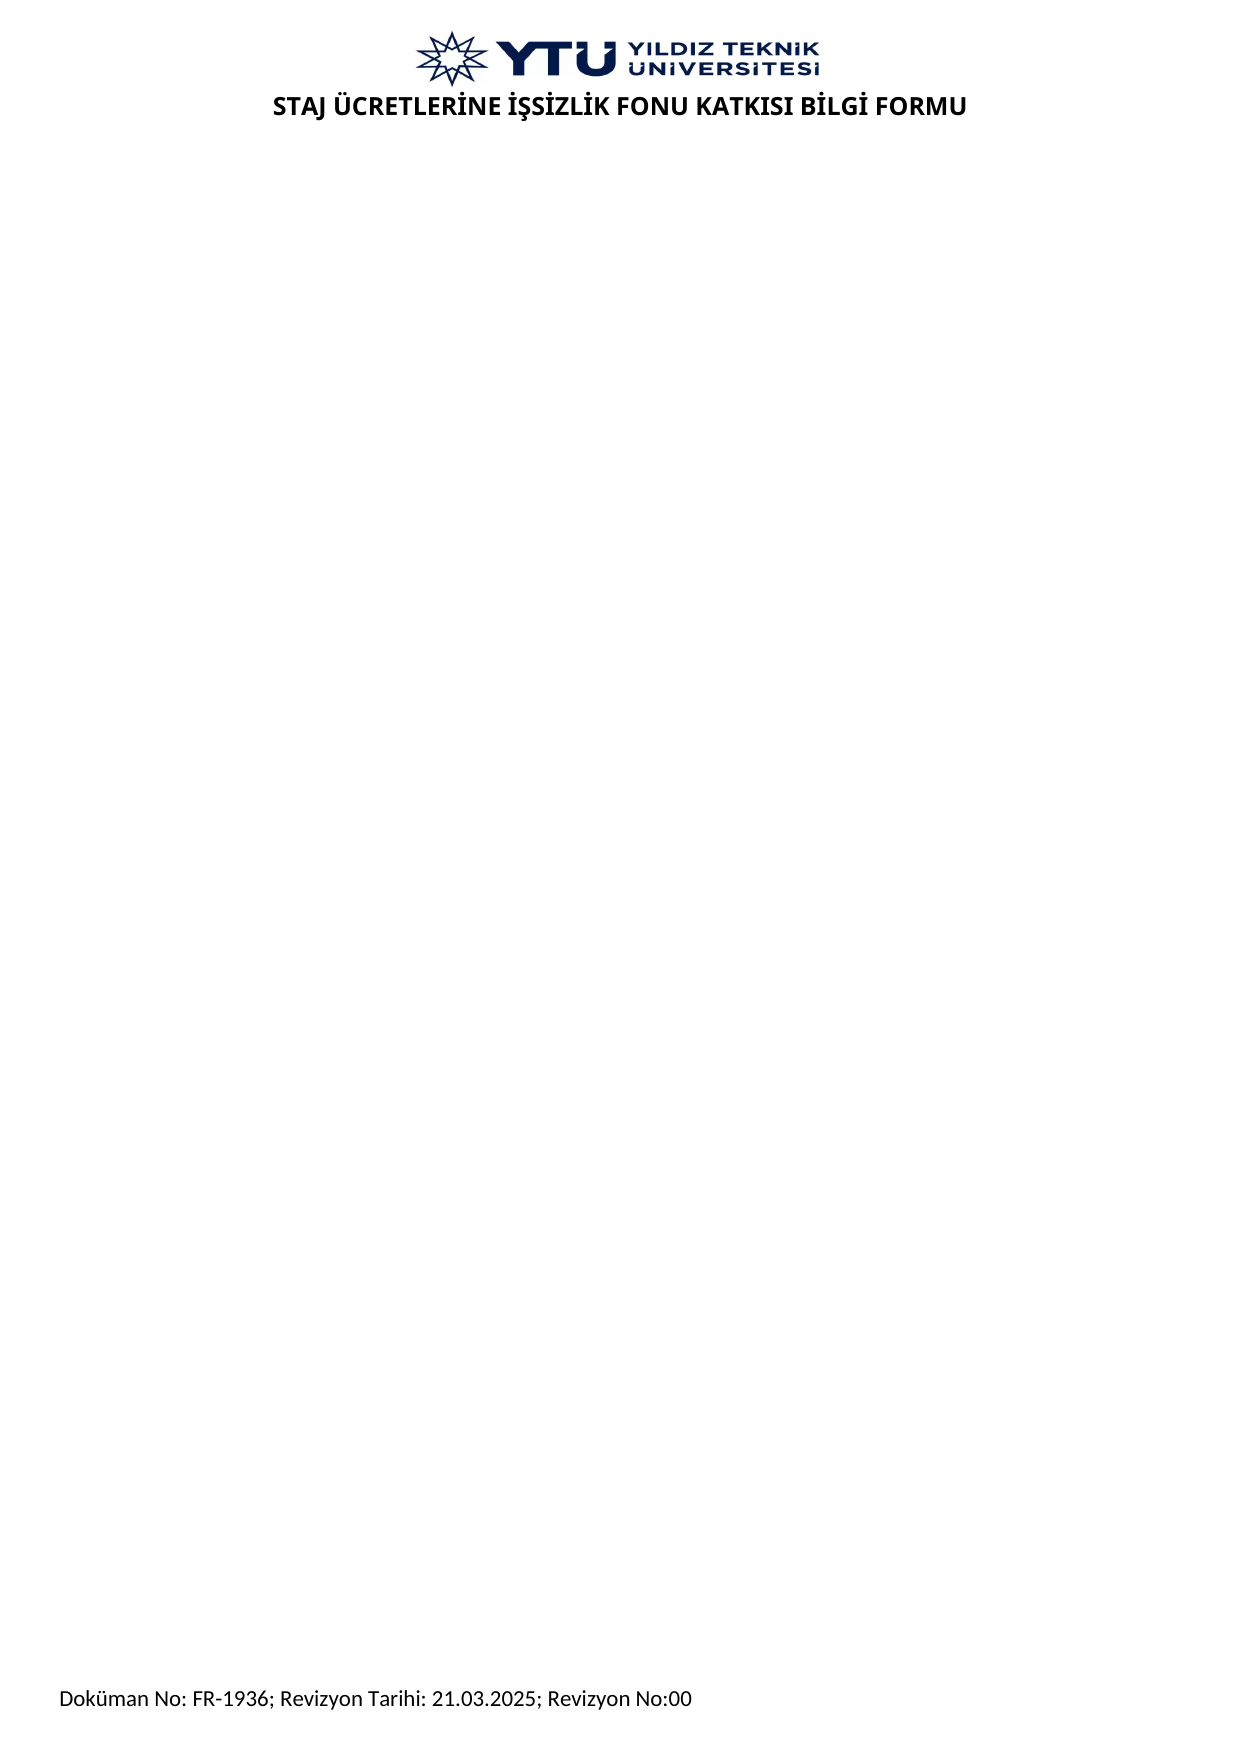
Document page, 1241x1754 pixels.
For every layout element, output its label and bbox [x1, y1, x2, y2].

picture [408, 29, 832, 89]
